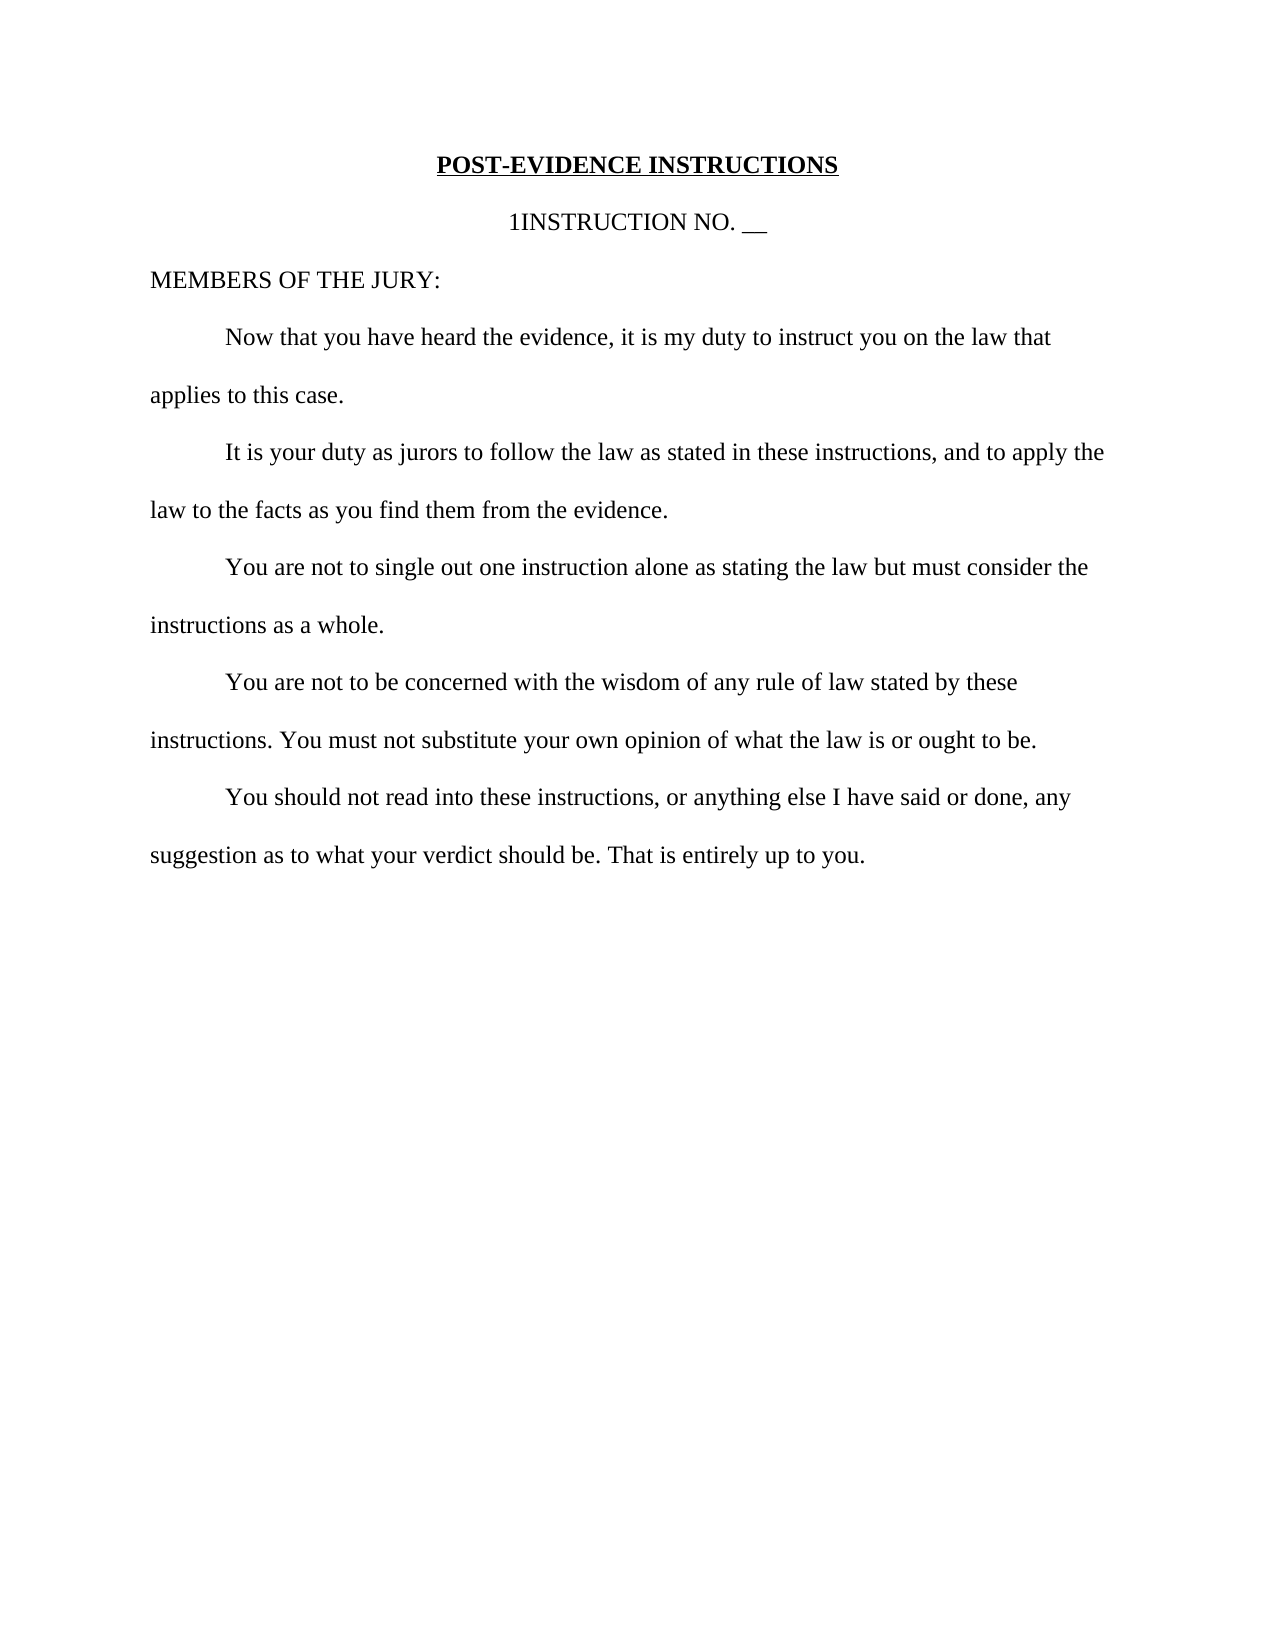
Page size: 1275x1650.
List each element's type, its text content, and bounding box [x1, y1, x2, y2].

text You are not to single out one instruction alone as stating the law but must consider the instructions as a whole. [150, 552, 1125, 639]
text POST-EVIDENCE INSTRUCTIONS [150, 150, 1125, 179]
text INSTRUCTION NO. __ [150, 207, 1125, 236]
text It is your duty as jurors to follow the law as stated in these instructions, and to apply the law to the facts as you find them from the evidence. [150, 437, 1125, 524]
text Now that you have heard the evidence, it is my duty to instruct you on the law that applies to this case. [150, 322, 1125, 409]
text MEMBERS OF THE JURY: [150, 265, 1125, 294]
text You are not to be concerned with the wisdom of any rule of law stated by these instructions. You must not substitute your own opinion of what the law is or ought to be. [150, 667, 1125, 754]
text You should not read into these instructions, or anything else I have said or done, any suggestion as to what your verdict should be. That is entirely up to you. [150, 782, 1125, 869]
